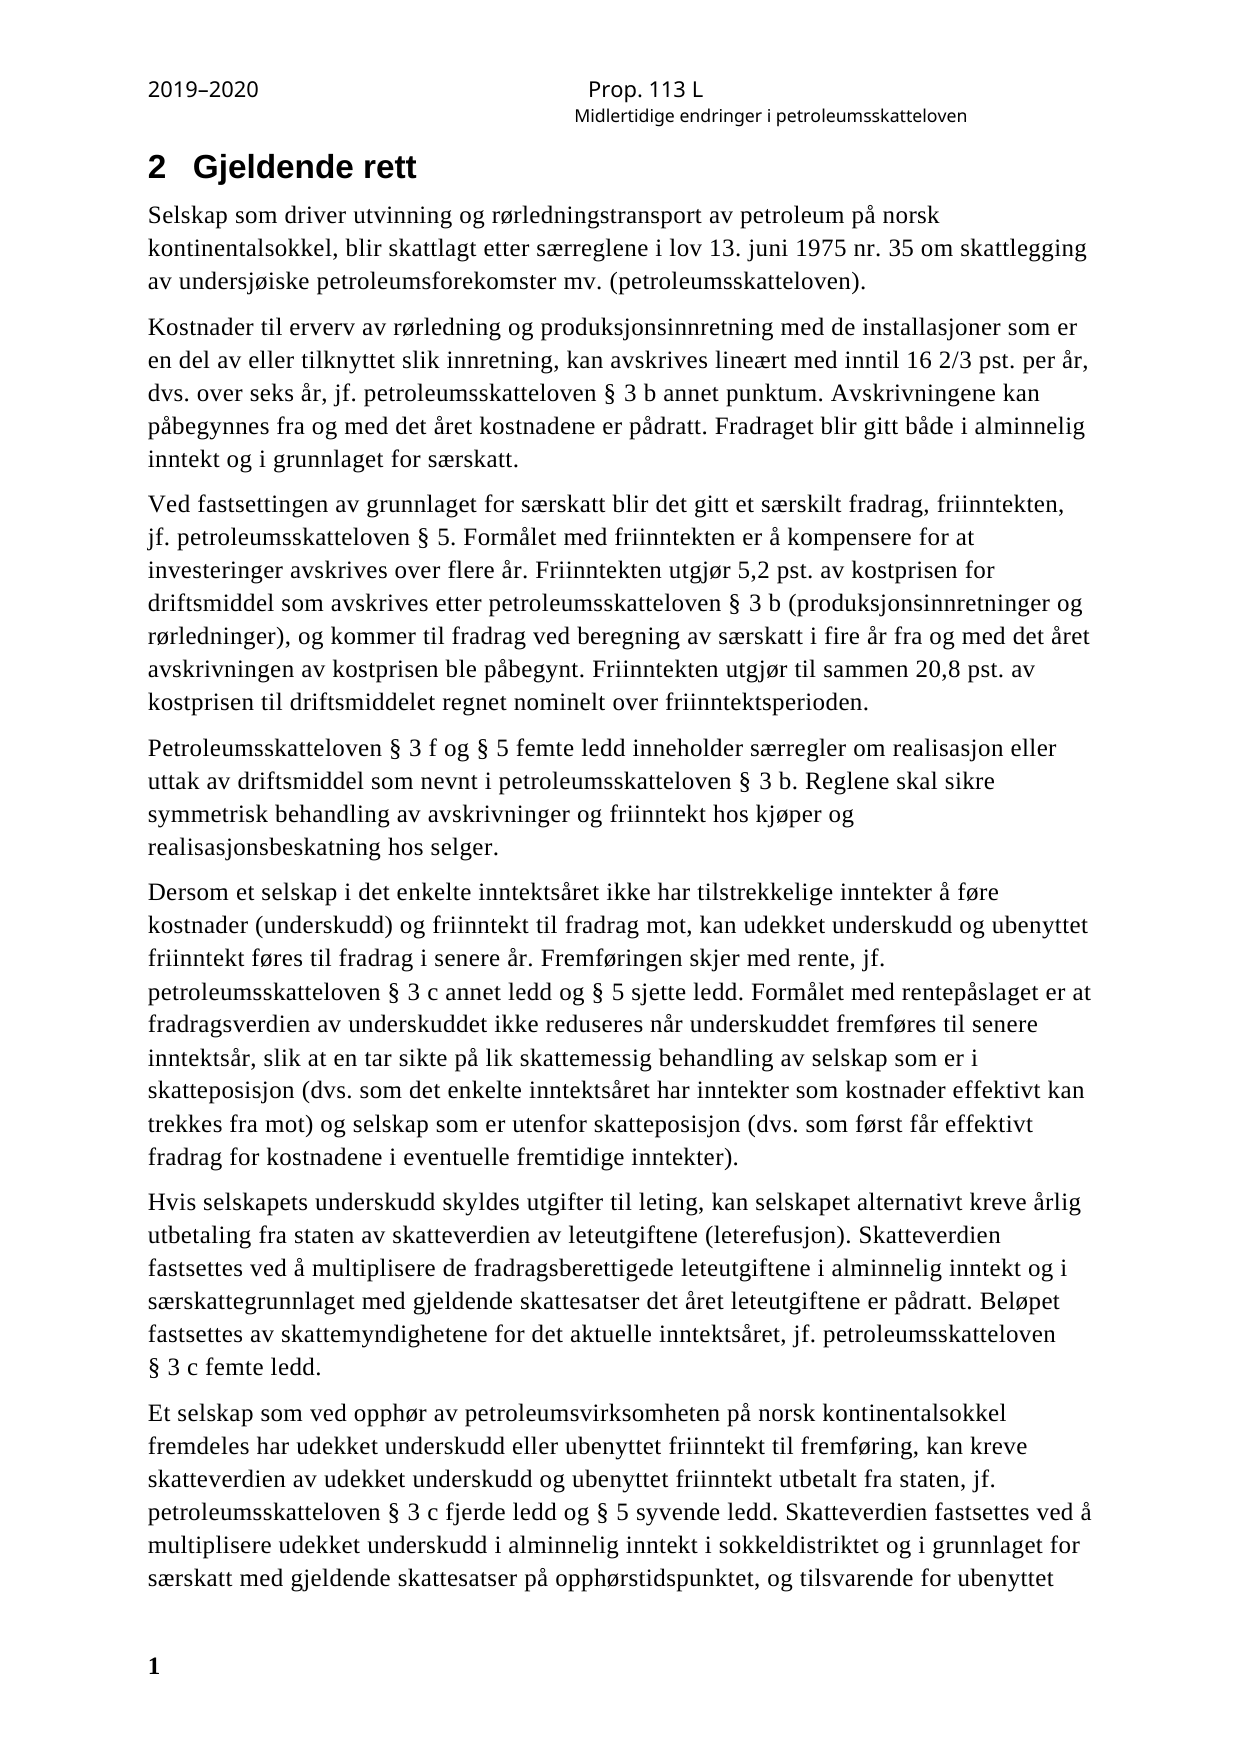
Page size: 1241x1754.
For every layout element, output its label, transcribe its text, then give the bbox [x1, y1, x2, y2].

text Dersom et selskap i det enkelte inntektsåret ikke har tilstrekkelige inntekter å føre kostnader (underskudd) og friinntekt til fradrag mot, kan udekket underskudd og ubenyttet friinntekt føres til fradrag i senere år. Fremføringen skjer med rente, jf. petroleumsskatteloven § 3 c annet ledd og § 5 sjette ledd. Formålet med rentepåslaget er at fradragsverdien av underskuddet ikke reduseres når underskuddet fremføres til senere inntektsår, slik at en tar sikte på lik skattemessig behandling av selskap som er i skatteposisjon (dvs. som det enkelte inntektsåret har inntekter som kostnader effektivt kan trekkes fra mot) og selskap som er utenfor skatteposisjon (dvs. som først får effektivt fradrag for kostnadene i eventuelle fremtidige inntekter). [148, 877, 1093, 1170]
text Petroleumsskatteloven § 3 f og § 5 femte ledd inneholder særregler om realisasjon eller uttak av driftsmiddel som nevnt i petroleumsskatteloven § 3 b. Reglene skal sikre symmetrisk behandling av avskrivninger og friinntekt hos kjøper og realisasjonsbeskatning hos selger. [148, 733, 1093, 861]
text Kostnader til erverv av rørledning og produksjonsinnretning med de installasjoner som er en del av eller tilknyttet slik innretning, kan avskrives lineært med inntil 16 2/3 pst. per år, dvs. over seks år, jf. petroleumsskatteloven § 3 b annet punktum. Avskrivningene kan påbegynnes fra og med det året kostnadene er pådratt. Fradraget blir gitt både i alminnelig inntekt og i grunnlaget for særskatt. [148, 312, 1093, 472]
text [148, 1398, 1093, 1592]
text Hvis selskapets underskudd skyldes utgifter til leting, kan selskapet alternativt kreve årlig utbetaling fra staten av skatteverdien av leteutgiftene (leterefusjon). Skatteverdien fastsettes ved å multiplisere de fradragsberettigede leteutgiftene i alminnelig inntekt og i særskattegrunnlaget med gjeldende skattesatser det året leteutgiftene er pådratt. Beløpet fastsettes av skattemyndighetene for det aktuelle inntektsåret, jf. petroleumsskatteloven § 3 c femte ledd. [148, 1187, 1093, 1381]
text Ved fastsettingen av grunnlaget for særskatt blir det gitt et særskilt fradrag, friinntekten, jf. petroleumsskatteloven § 5. Formålet med friinntekten er å kompensere for at investeringer avskrives over flere år. Friinntekten utgjør 5,2 pst. av kostprisen for driftsmiddel som avskrives etter petroleumsskatteloven § 3 b (produksjonsinnretninger og rørledninger), og kommer til fradrag ved beregning av særskatt i fire år fra og med det året avskrivningen av kostprisen ble påbegynt. Friinntekten utgjør til sammen 20,8 pst. av kostprisen til driftsmiddelet regnet nominelt over friinntektsperioden. [148, 489, 1093, 716]
subtitle Gjeldende rett [148, 148, 1093, 186]
text Selskap som driver utvinning og rørledningstransport av petroleum på norsk kontinentalsokkel, blir skattlagt etter særreglene i lov 13. juni 1975 nr. 35 om skattlegging av undersjøiske petroleumsforekomster mv. (petroleumsskatteloven). [148, 200, 1093, 295]
